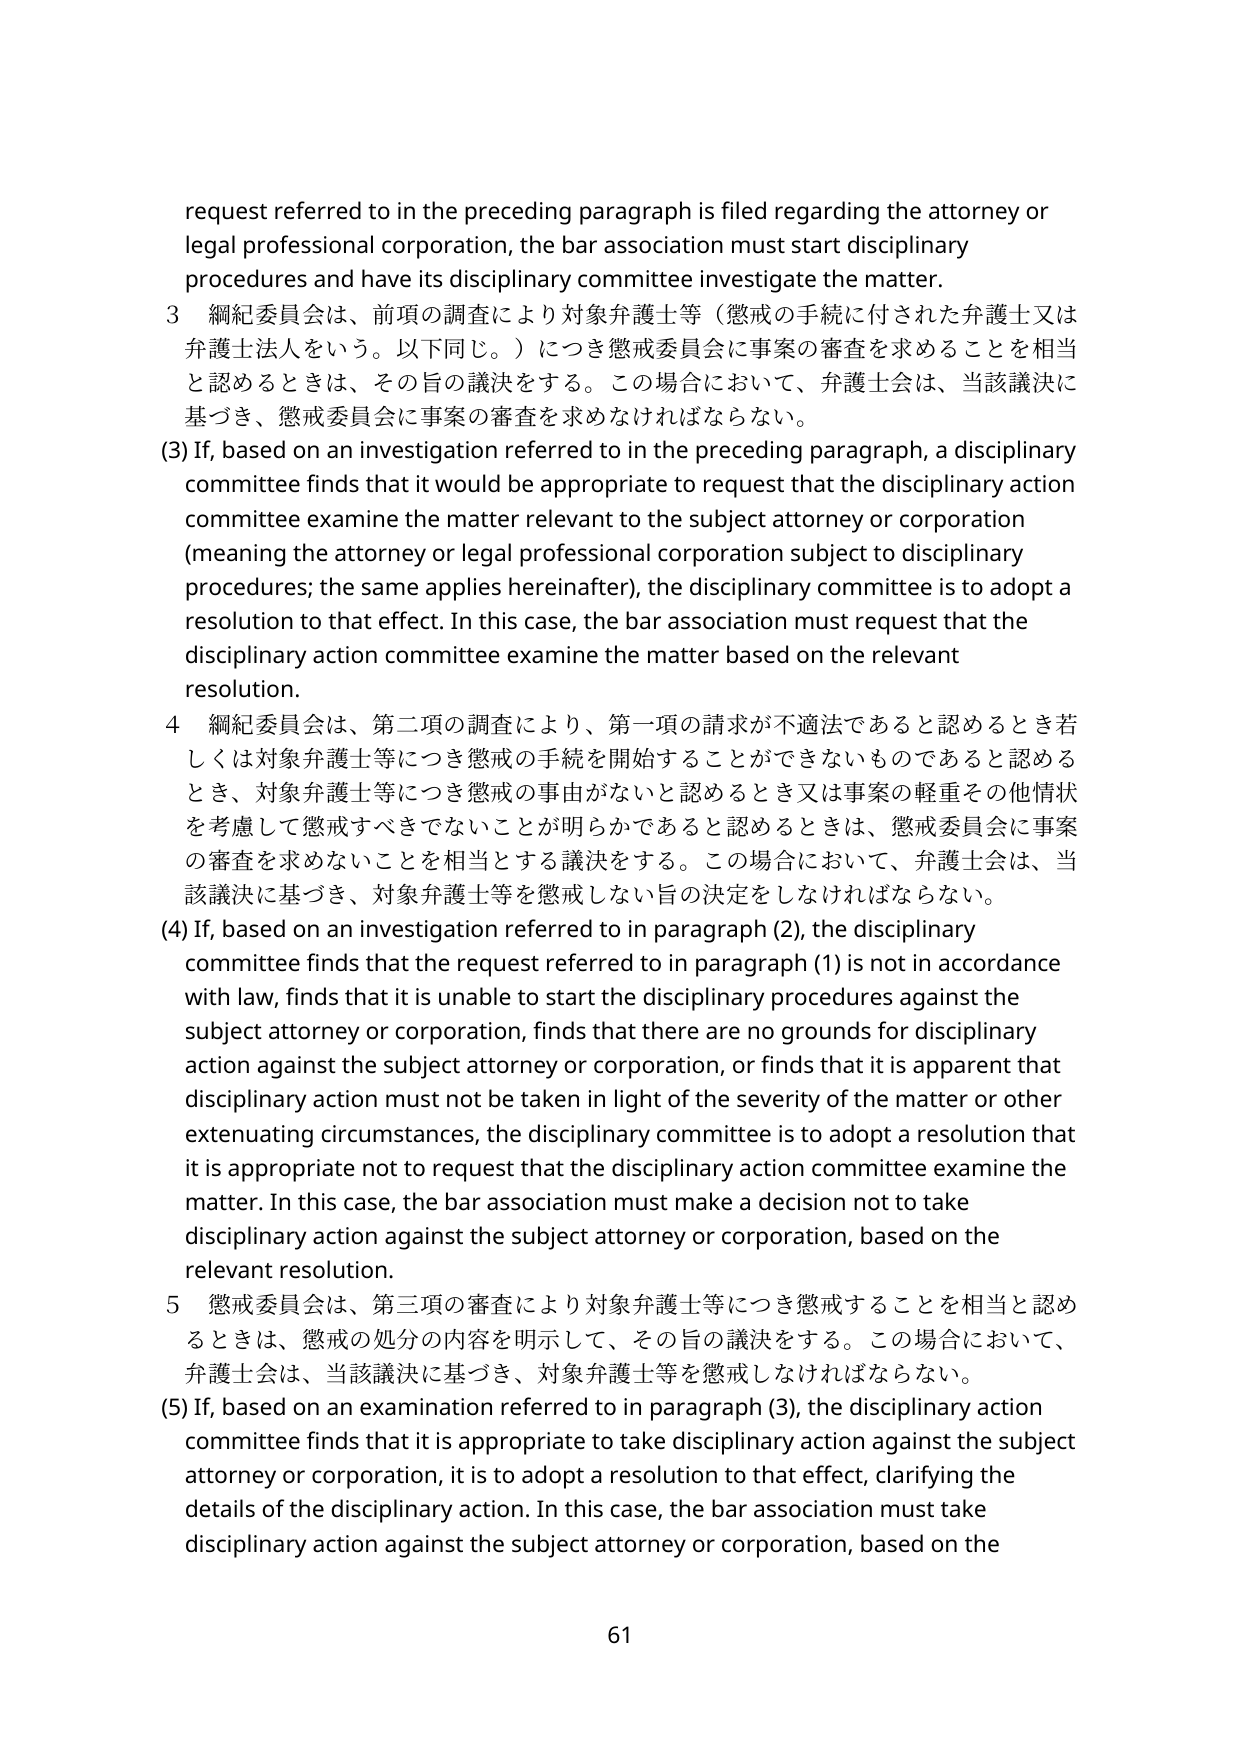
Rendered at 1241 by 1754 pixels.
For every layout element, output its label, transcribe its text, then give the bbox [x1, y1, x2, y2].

text (4) If, based on an investigation referred to in paragraph (2), the disciplinary committee finds that the request referred to in paragraph (1) is not in accordance with law, finds that it is unable to start the disciplinary procedures against the subject attorney or corporation, finds that there are no grounds for disciplinary action against the subject attorney or corporation, or finds that it is apparent that disciplinary action must not be taken in light of the severity of the matter or other extenuating circumstances, the disciplinary committee is to adopt a resolution that it is appropriate not to request that the disciplinary action committee examine the matter. In this case, the bar association must make a decision not to take disciplinary action against the subject attorney or corporation, based on the relevant resolution. [161, 911, 1079, 1287]
text ４ 綱紀委員会は、第二項の調査により、第一項の請求が不適法であると認めるとき若しくは対象弁護士等につき懲戒の手続を開始することができないものであると認めるとき、対象弁護士等につき懲戒の事由がないと認めるとき又は事案の軽重その他情状を考慮して懲戒すべきでないことが明らかであると認めるときは、懲戒委員会に事案の審査を求めないことを相当とする議決をする。この場合において、弁護士会は、当該議決に基づき、対象弁護士等を懲戒しない旨の決定をしなければならない。 [161, 706, 1079, 911]
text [161, 194, 1079, 296]
text (3) If, based on an investigation referred to in the preceding paragraph, a disciplinary committee finds that it would be appropriate to request that the disciplinary action committee examine the matter relevant to the subject attorney or corporation (meaning the attorney or legal professional corporation subject to disciplinary procedures; the same applies hereinafter), the disciplinary committee is to adopt a resolution to that effect. In this case, the bar association must request that the disciplinary action committee examine the matter based on the relevant resolution. [161, 433, 1079, 706]
text ５ 懲戒委員会は、第三項の審査により対象弁護士等につき懲戒することを相当と認めるときは、懲戒の処分の内容を明示して、その旨の議決をする。この場合において、弁護士会は、当該議決に基づき、対象弁護士等を懲戒しなければならない。 [161, 1287, 1079, 1389]
text ３ 綱紀委員会は、前項の調査により対象弁護士等（懲戒の手続に付された弁護士又は弁護士法人をいう。以下同じ。）につき懲戒委員会に事案の審査を求めることを相当と認めるときは、その旨の議決をする。この場合において、弁護士会は、当該議決に基づき、懲戒委員会に事案の審査を求めなければならない。 [161, 296, 1079, 433]
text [161, 1389, 1079, 1560]
